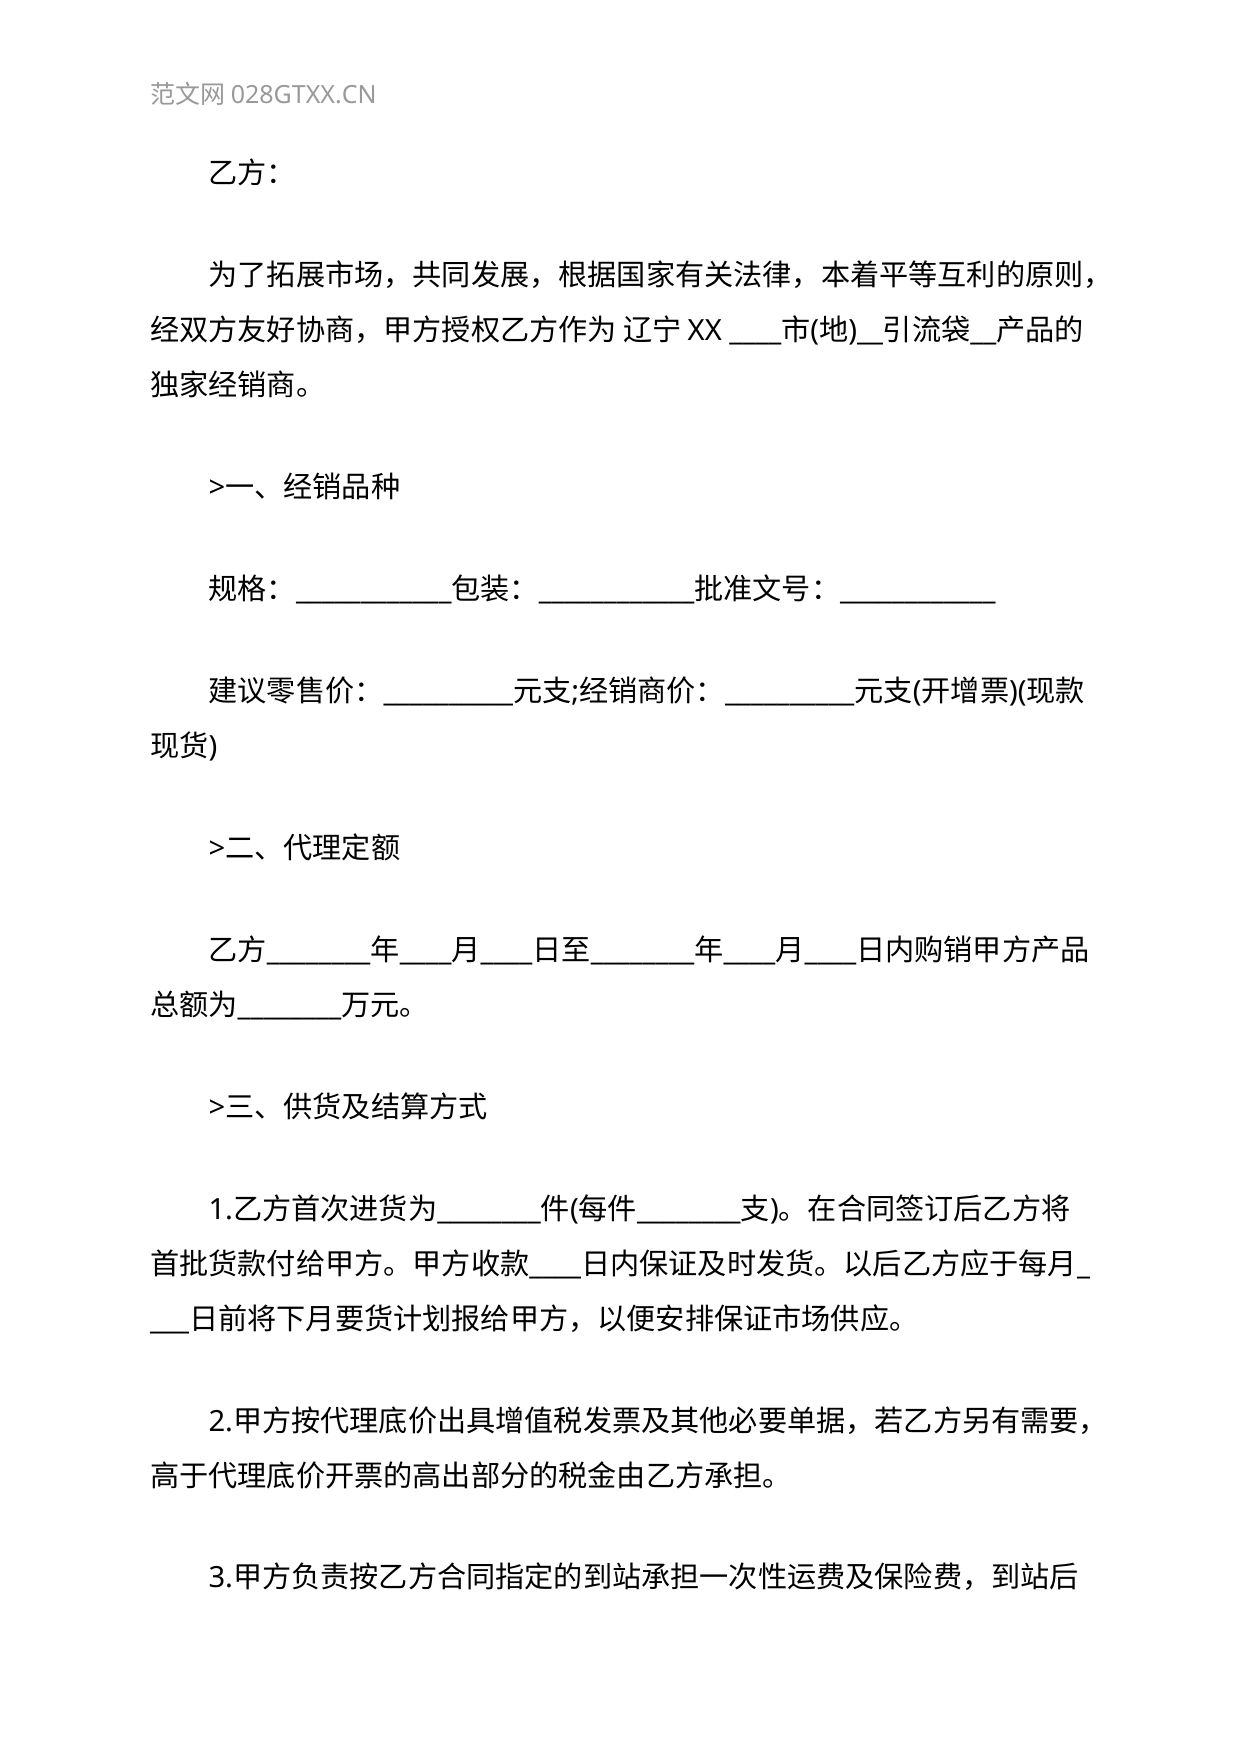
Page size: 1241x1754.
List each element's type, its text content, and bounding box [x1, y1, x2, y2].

text 为了拓展市场，共同发展，根据国家有关法律，本着平等互利的原则，经双方友好协商，甲方授权乙方作为 辽宁XX ____市(地)__引流袋__产品的独家经销商。 [150, 252, 1090, 404]
text >二、代理定额 [150, 824, 1090, 867]
text 2.甲方按代理底价出具增值税发票及其他必要单据，若乙方另有需要，高于代理底价开票的高出部分的税金由乙方承担。 [150, 1397, 1090, 1494]
text 建议零售价：__________元支;经销商价：__________元支(开增票)(现款现货) [150, 667, 1090, 765]
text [150, 1554, 1090, 1596]
text >一、经销品种 [150, 463, 1090, 506]
text 乙方： [150, 150, 1090, 192]
text 规格：____________包装：____________批准文号：____________ [150, 565, 1090, 608]
text 1.乙方首次进货为________件(每件________支)。在合同签订后乙方将首批货款付给甲方。甲方收款____日内保证及时发货。以后乙方应于每月____日前将下月要货计划报给甲方，以便安排保证市场供应。 [150, 1185, 1090, 1338]
text 乙方________年____月____日至________年____月____日内购销甲方产品总额为________万元。 [150, 926, 1090, 1024]
text >三、供货及结算方式 [150, 1083, 1090, 1126]
